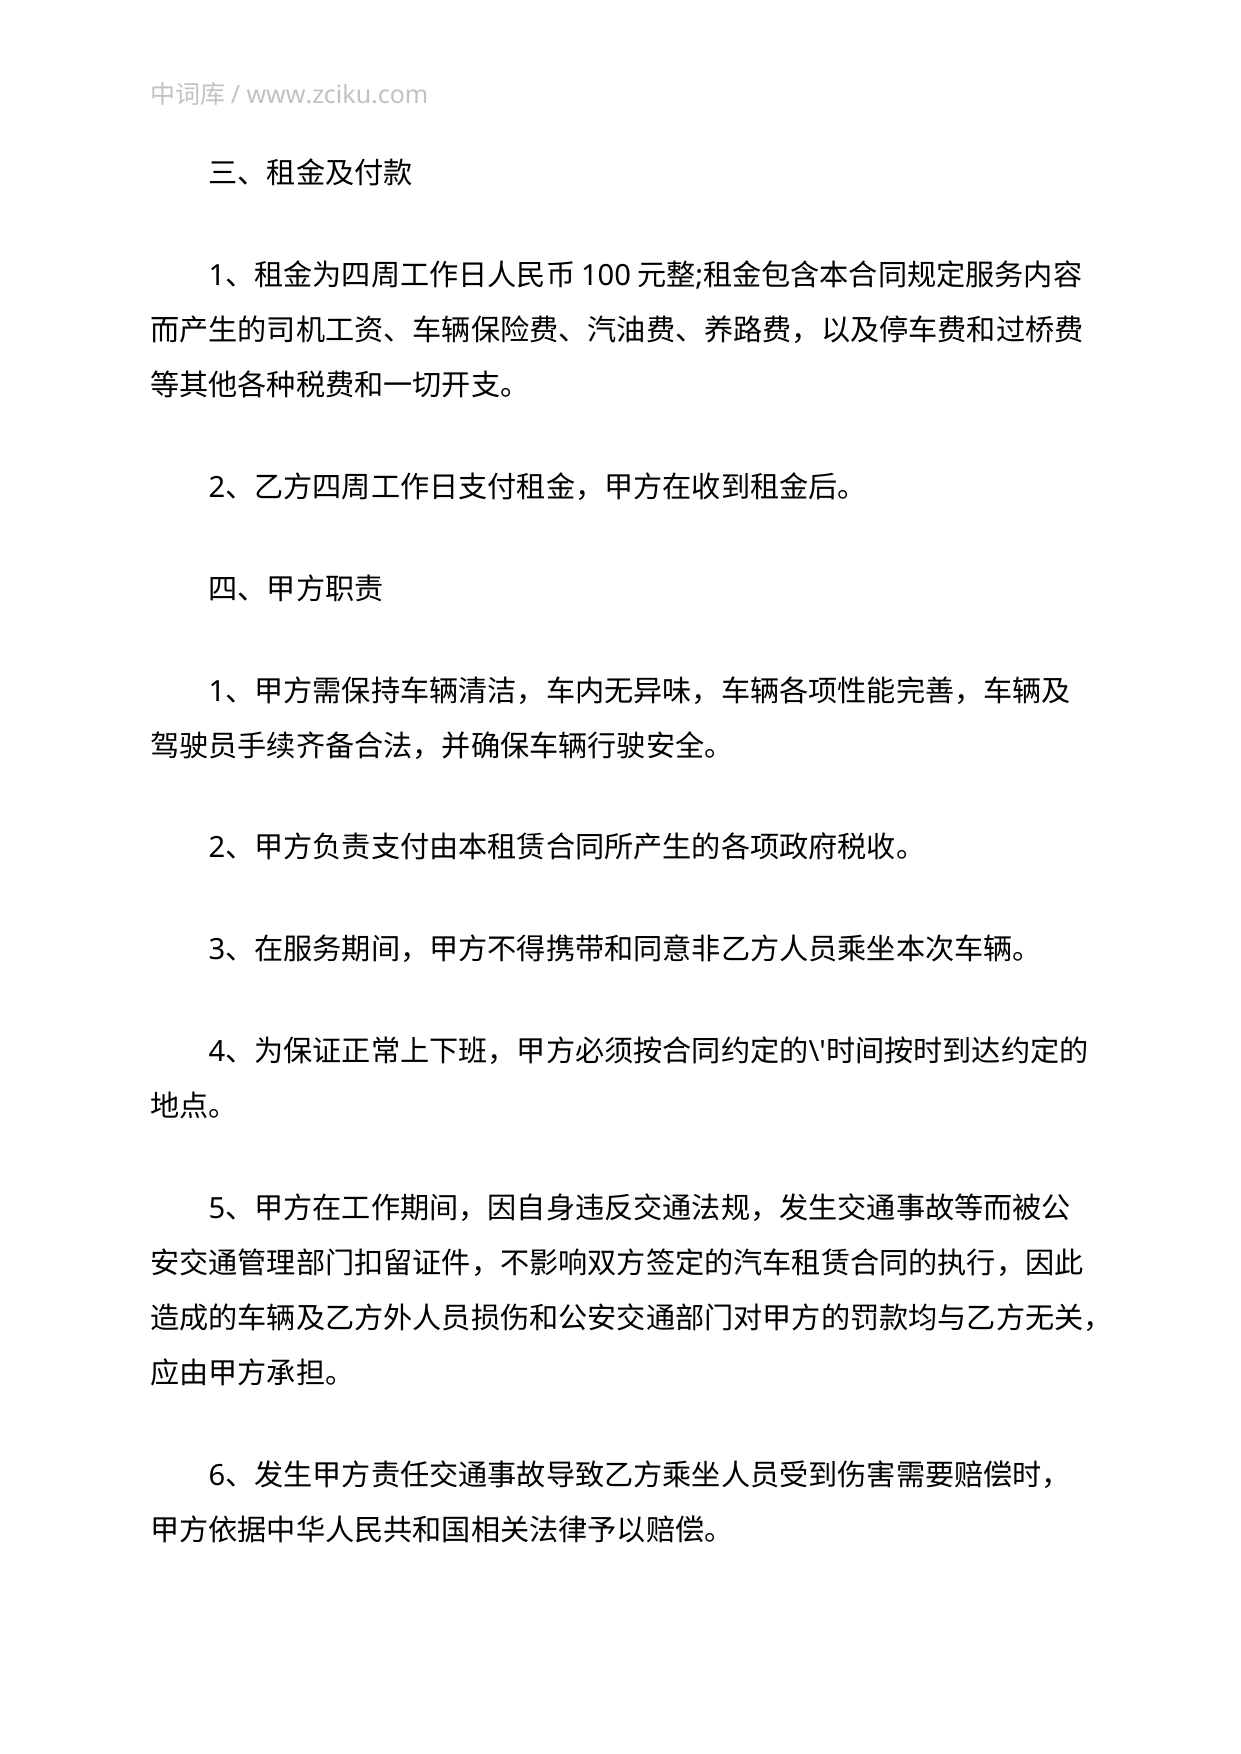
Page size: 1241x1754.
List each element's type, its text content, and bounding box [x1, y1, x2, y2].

text 2、乙方四周工作日支付租金，甲方在收到租金后。 [150, 463, 1090, 506]
text 3、在服务期间，甲方不得携带和同意非乙方人员乘坐本次车辆。 [150, 926, 1090, 968]
text 4、为保证正常上下班，甲方必须按合同约定的\'时间按时到达约定的地点。 [150, 1028, 1090, 1125]
text 四、甲方职责 [150, 565, 1090, 608]
text 1、甲方需保持车辆清洁，车内无异味，车辆各项性能完善，车辆及驾驶员手续齐备合法，并确保车辆行驶安全。 [150, 667, 1090, 764]
text 6、发生甲方责任交通事故导致乙方乘坐人员受到伤害需要赔偿时，甲方依据中华人民共和国相关法律予以赔偿。 [150, 1451, 1090, 1548]
text 三、租金及付款 [150, 150, 1090, 192]
text 2、甲方负责支付由本租赁合同所产生的各项政府税收。 [150, 824, 1090, 866]
text 1、租金为四周工作日人民币100元整;租金包含本合同规定服务内容而产生的司机工资、车辆保险费、汽油费、养路费，以及停车费和过桥费等其他各种税费和一切开支。 [150, 252, 1090, 404]
text 5、甲方在工作期间，因自身违反交通法规，发生交通事故等而被公安交通管理部门扣留证件，不影响双方签定的汽车租赁合同的执行，因此造成的车辆及乙方外人员损伤和公安交通部门对甲方的罚款均与乙方无关，应由甲方承担。 [150, 1185, 1090, 1392]
